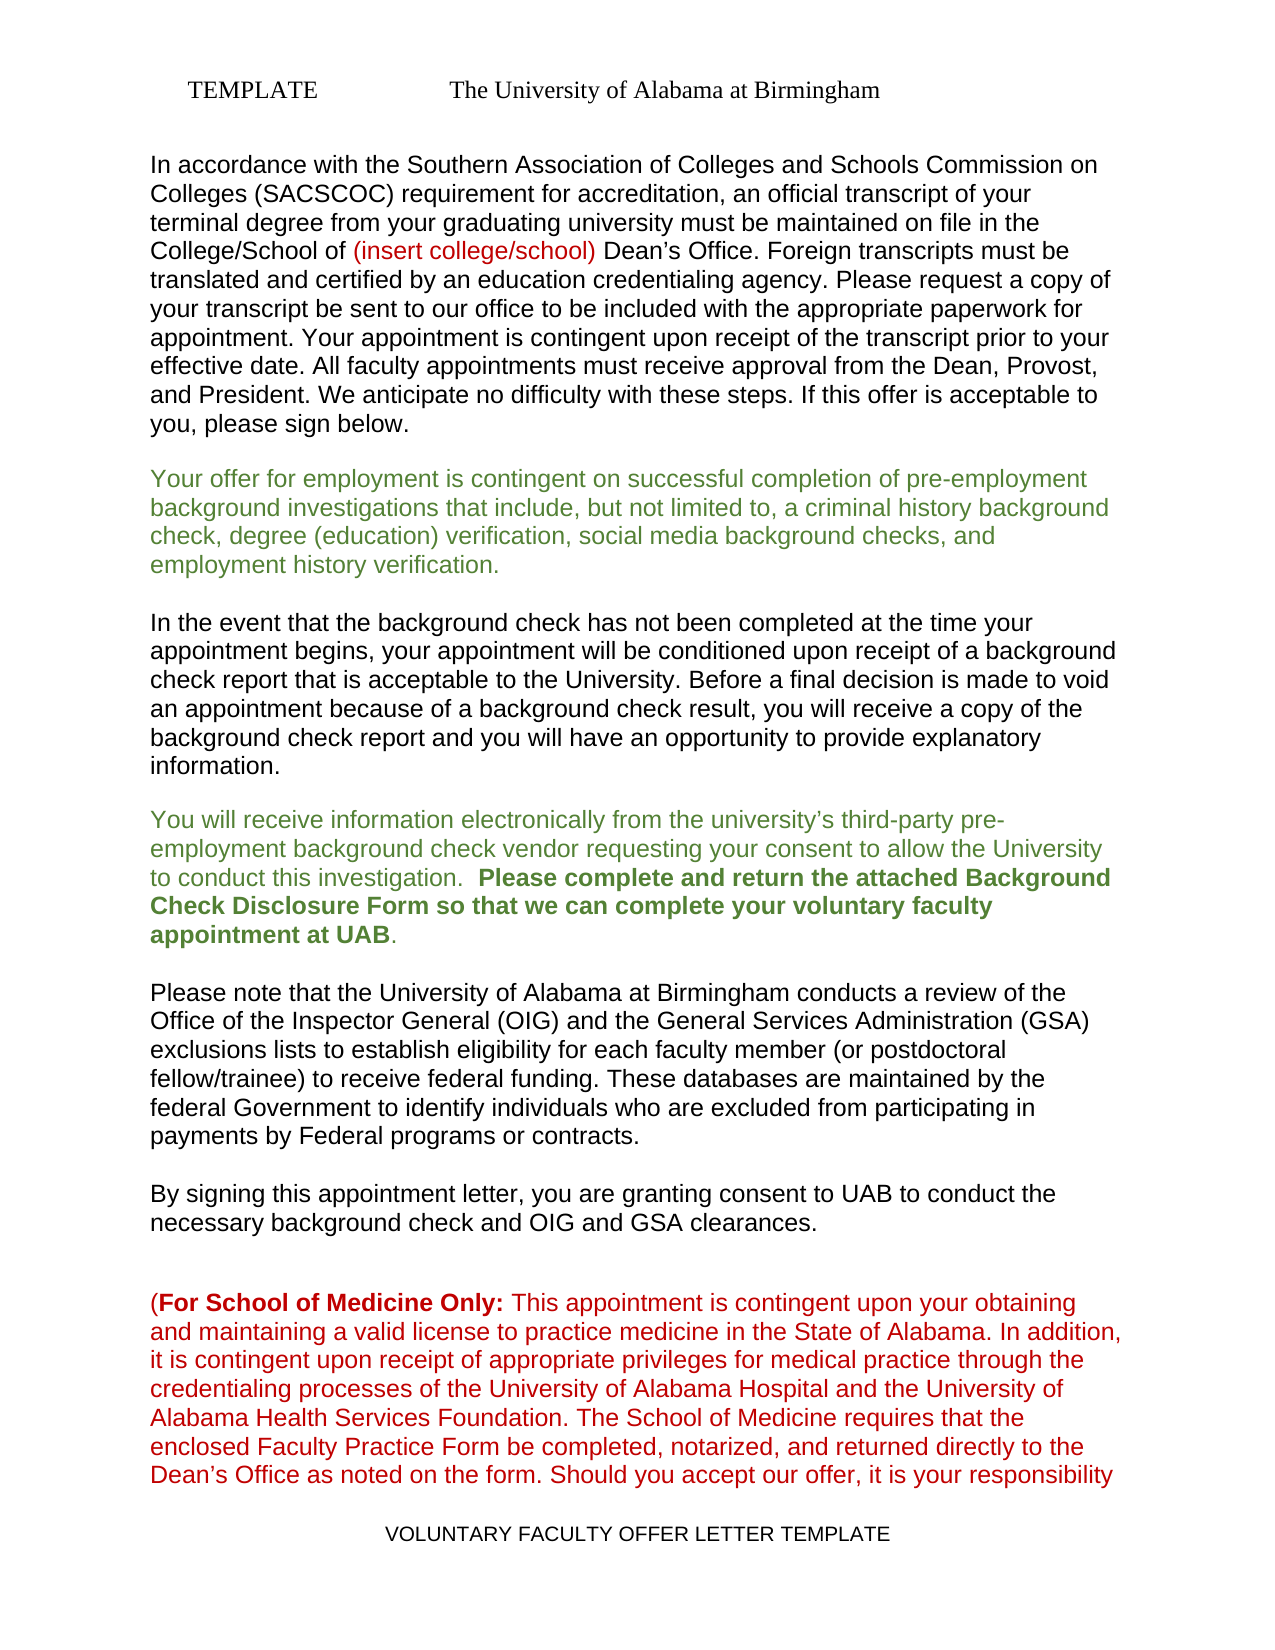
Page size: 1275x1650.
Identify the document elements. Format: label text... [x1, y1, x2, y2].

text In the event that the background check has not been completed at the time your appointment begins, your appointment will be conditioned upon receipt of a background check report that is acceptable to the University. Before a final decision is made to void an appointment because of a background check result, you will receive a copy of the background check report and you will have an opportunity to provide explanatory information. [150, 608, 1125, 780]
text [150, 1288, 1125, 1489]
text In accordance with the Southern Association of Colleges and Schools Commission on Colleges (SACSCOC) requirement for accreditation, an official transcript of your terminal degree from your graduating university must be maintained on file in the College/School of (insert college/school) Dean’s Office. Foreign transcripts must be translated and certified by an education credentialing agency. Please request a copy of your transcript be sent to our office to be included with the appropriate paperwork for appointment. Your appointment is contingent upon receipt of the transcript prior to your effective date. All faculty appointments must receive approval from the Dean, Provost, and President. We anticipate no difficulty with these steps. If this offer is acceptable to you, please sign below. [150, 150, 1125, 437]
text You will receive information electronically from the university’s third-party pre-employment background check vendor requesting your consent to allow the University to conduct this investigation. Please complete and return the attached Background Check Disclosure Form so that we can complete your voluntary faculty appointment at UAB. [150, 805, 1125, 949]
text Please note that the University of Alabama at Birmingham conducts a review of the Office of the Inspector General (OIG) and the General Services Administration (GSA) exclusions lists to establish eligibility for each faculty member (or postdoctoral fellow/trainee) to receive federal funding. These databases are maintained by the federal Government to identify individuals who are excluded from participating in payments by Federal programs or contracts. [150, 978, 1125, 1150]
text By signing this appointment letter, you are granting consent to UAB to conduct the necessary background check and OIG and GSA clearances. [150, 1179, 1125, 1236]
text Your offer for employment is contingent on successful completion of pre-employment background investigations that include, but not limited to, a criminal history background check, degree (education) verification, social media background checks, and employment history verification. [150, 464, 1125, 579]
